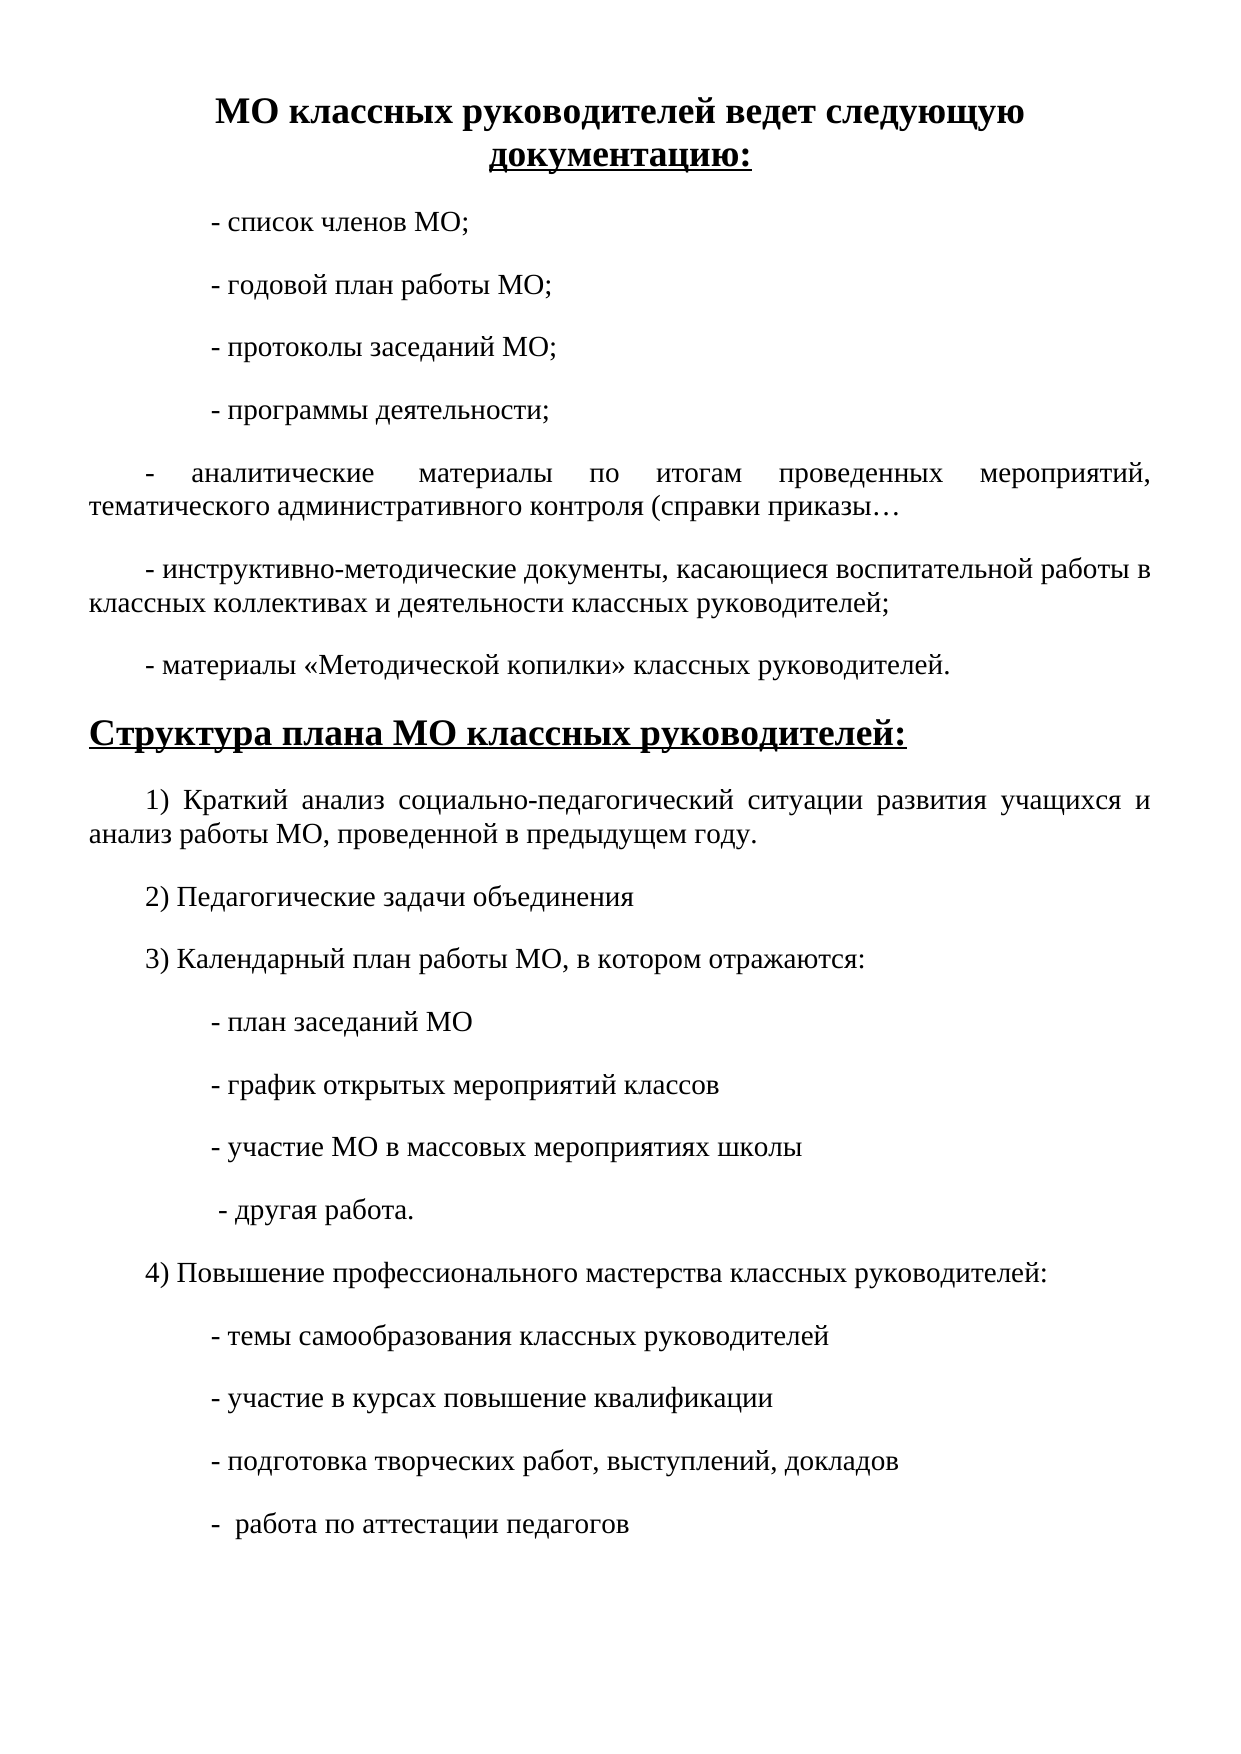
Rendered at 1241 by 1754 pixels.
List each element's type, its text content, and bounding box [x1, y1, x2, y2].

text - протоколы заседаний МО; [89, 329, 1152, 363]
text - инструктивно-методические документы, касающиеся воспитательной работы в классных коллективах и деятельности классных руководителей; [89, 551, 1152, 618]
text Структура плана МО классных руководителей: [89, 710, 1152, 753]
text 2) Педагогические задачи объединения [89, 879, 1152, 912]
text - темы самообразования классных руководителей [89, 1318, 1152, 1351]
text 3) Календарный план работы МО, в котором отражаются: [89, 941, 1152, 975]
text 4) Повышение профессионального мастерства классных руководителей: [89, 1255, 1152, 1288]
text - программы деятельности; [89, 392, 1152, 426]
text - аналитические материалы по итогам проведенных мероприятий, тематического административного контроля (справки приказы… [89, 455, 1152, 522]
text - материалы «Методической копилки» классных руководителей. [89, 647, 1152, 681]
text - участие МО в массовых мероприятиях школы [89, 1129, 1152, 1163]
text - другая работа. [89, 1192, 1152, 1226]
text - список членов МО; [89, 204, 1152, 238]
text - план заседаний МО [89, 1004, 1152, 1038]
text МО классных руководителей ведет следующую документацию: [89, 89, 1152, 175]
text - график открытых мероприятий классов [89, 1067, 1152, 1100]
text 1) Краткий анализ социально-педагогический ситуации развития учащихся и анализ работы МО, проведенной в предыдущем году. [89, 782, 1152, 849]
text - работа по аттестации педагогов [89, 1506, 1152, 1539]
text - участие в курсах повышение квалификации [89, 1380, 1152, 1414]
text - годовой план работы МО; [89, 267, 1152, 300]
text - подготовка творческих работ, выступлений, докладов [89, 1443, 1152, 1477]
